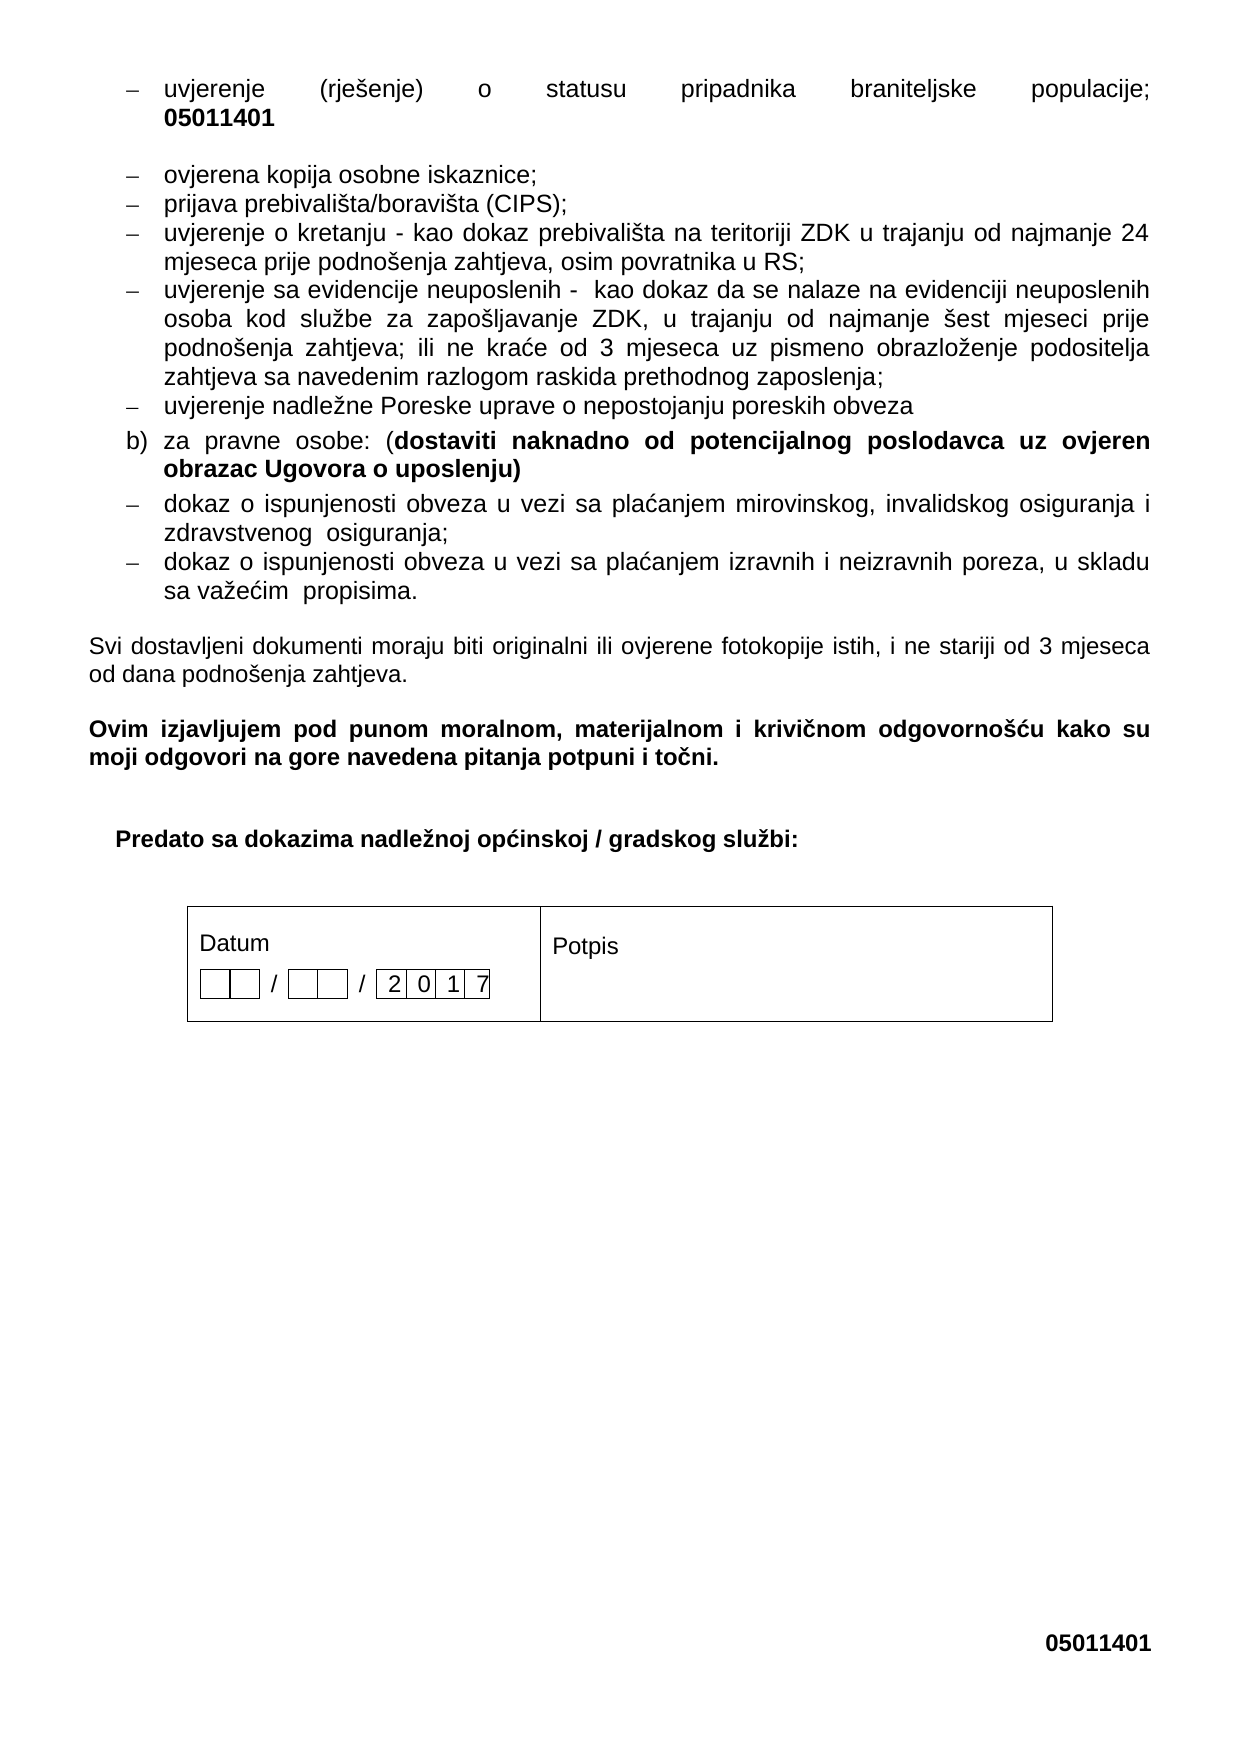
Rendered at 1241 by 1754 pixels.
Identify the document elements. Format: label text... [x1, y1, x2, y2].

table_header Datum [188, 907, 540, 1021]
list dokaz o ispunjenosti obveza u vezi sa plaćanjem mirovinskog, invalidskog osiguranja i zdravstvenog osiguranja; [126, 489, 1152, 547]
list uvjerenje o kretanju - kao dokaz prebivališta na teritoriji ZDK u trajanju od najmanje 24 mjeseca prije podnošenja zahtjeva, osim povratnika u RS; [126, 218, 1152, 276]
list 05011401 [164, 1629, 1152, 1657]
text Svi dostavljeni dokumenti moraju biti originalni ili ovjerene fotokopije istih, i ne stariji od 3 mjeseca od dana podnošenja zahtjeva. [89, 632, 1152, 687]
list prijava prebivališta/boravišta (CIPS); [126, 189, 1152, 218]
list uvjerenje (rješenje) o statusu pripadnika braniteljske populacije; 05011401 [126, 74, 1152, 131]
list ovjerena kopija osobne iskaznice; [126, 160, 1152, 189]
list uvjerenje nadležne Poreske uprave o nepostojanju poreskih obveza [126, 391, 1152, 419]
list za pravne osobe: (dostaviti naknadno od potencijalnog poslodavca uz ovjeren obrazac Ugovora o uposlenju) [126, 426, 1152, 483]
text Predato sa dokazima nadležnoj općinskoj / gradskog službi: [89, 825, 1152, 853]
list uvjerenje sa evidencije neuposlenih - kao dokaz da se nalaze na evidenciji neuposlenih osoba kod službe za zapošljavanje ZDK, u trajanju od najmanje šest mjeseci prije podnošenja zahtjeva; ili ne kraće od 3 mjeseca uz pismeno obrazloženje podositelja zahtjeva sa navedenim razlogom raskida prethodnog zaposlenja; [126, 276, 1152, 391]
table_header Potpis [541, 907, 1052, 1021]
list dokaz o ispunjenosti obveza u vezi sa plaćanjem izravnih i neizravnih poreza, u skladu sa važećim propisima. [126, 547, 1152, 604]
text Ovim izjavljujem pod punom moralnom, materijalnom i krivičnom odgovornošću kako su moji odgovori na gore navedena pitanja potpuni i točni. [89, 715, 1152, 770]
